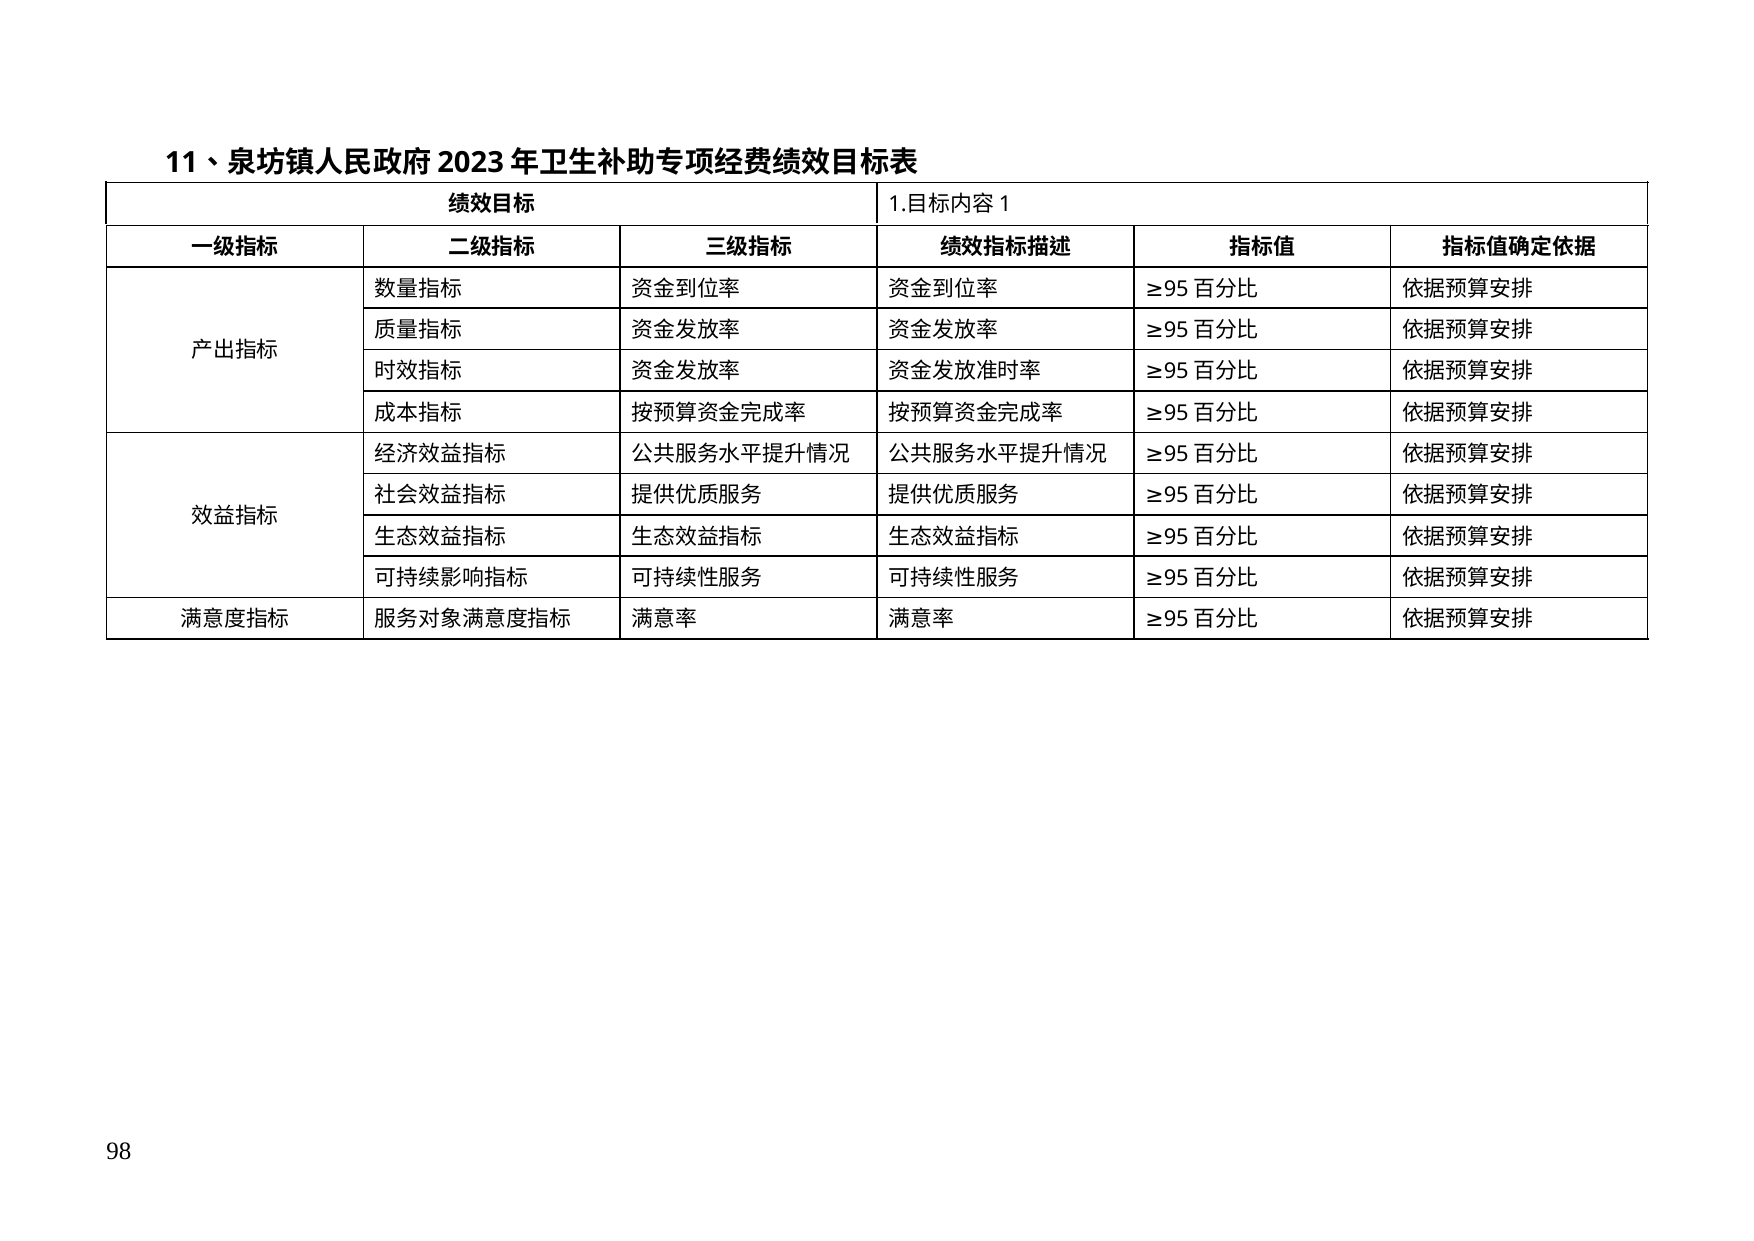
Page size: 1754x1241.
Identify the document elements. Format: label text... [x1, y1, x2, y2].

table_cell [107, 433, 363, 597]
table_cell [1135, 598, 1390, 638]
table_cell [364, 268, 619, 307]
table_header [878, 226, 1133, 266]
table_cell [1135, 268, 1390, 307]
text 11、泉坊镇人民政府2023年卫生补助专项经费绩效目标表 [106, 142, 1648, 181]
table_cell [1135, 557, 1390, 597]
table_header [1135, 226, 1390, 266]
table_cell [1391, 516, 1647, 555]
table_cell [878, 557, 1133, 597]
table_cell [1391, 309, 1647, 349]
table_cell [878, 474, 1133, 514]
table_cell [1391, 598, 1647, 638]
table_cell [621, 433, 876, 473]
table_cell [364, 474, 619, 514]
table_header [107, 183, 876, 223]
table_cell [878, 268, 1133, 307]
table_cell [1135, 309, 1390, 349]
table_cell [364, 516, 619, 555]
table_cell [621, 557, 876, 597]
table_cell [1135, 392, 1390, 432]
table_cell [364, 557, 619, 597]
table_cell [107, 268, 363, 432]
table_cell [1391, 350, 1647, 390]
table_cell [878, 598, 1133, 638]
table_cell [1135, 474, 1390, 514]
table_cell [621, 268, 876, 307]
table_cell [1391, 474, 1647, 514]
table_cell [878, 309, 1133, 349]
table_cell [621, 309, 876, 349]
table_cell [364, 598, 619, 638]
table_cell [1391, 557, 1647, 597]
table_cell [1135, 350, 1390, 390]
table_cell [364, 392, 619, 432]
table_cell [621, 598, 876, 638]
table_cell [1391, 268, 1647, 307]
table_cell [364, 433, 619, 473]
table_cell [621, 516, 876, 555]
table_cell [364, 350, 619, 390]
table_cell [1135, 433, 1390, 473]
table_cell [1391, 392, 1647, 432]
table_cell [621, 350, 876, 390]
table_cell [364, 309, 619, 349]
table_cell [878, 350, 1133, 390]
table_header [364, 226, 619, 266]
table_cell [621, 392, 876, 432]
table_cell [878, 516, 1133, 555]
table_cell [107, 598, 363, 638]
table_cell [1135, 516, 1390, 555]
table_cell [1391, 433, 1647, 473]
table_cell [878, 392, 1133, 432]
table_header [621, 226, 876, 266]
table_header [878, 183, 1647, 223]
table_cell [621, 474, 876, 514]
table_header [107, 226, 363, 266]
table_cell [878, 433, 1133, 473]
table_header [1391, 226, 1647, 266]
